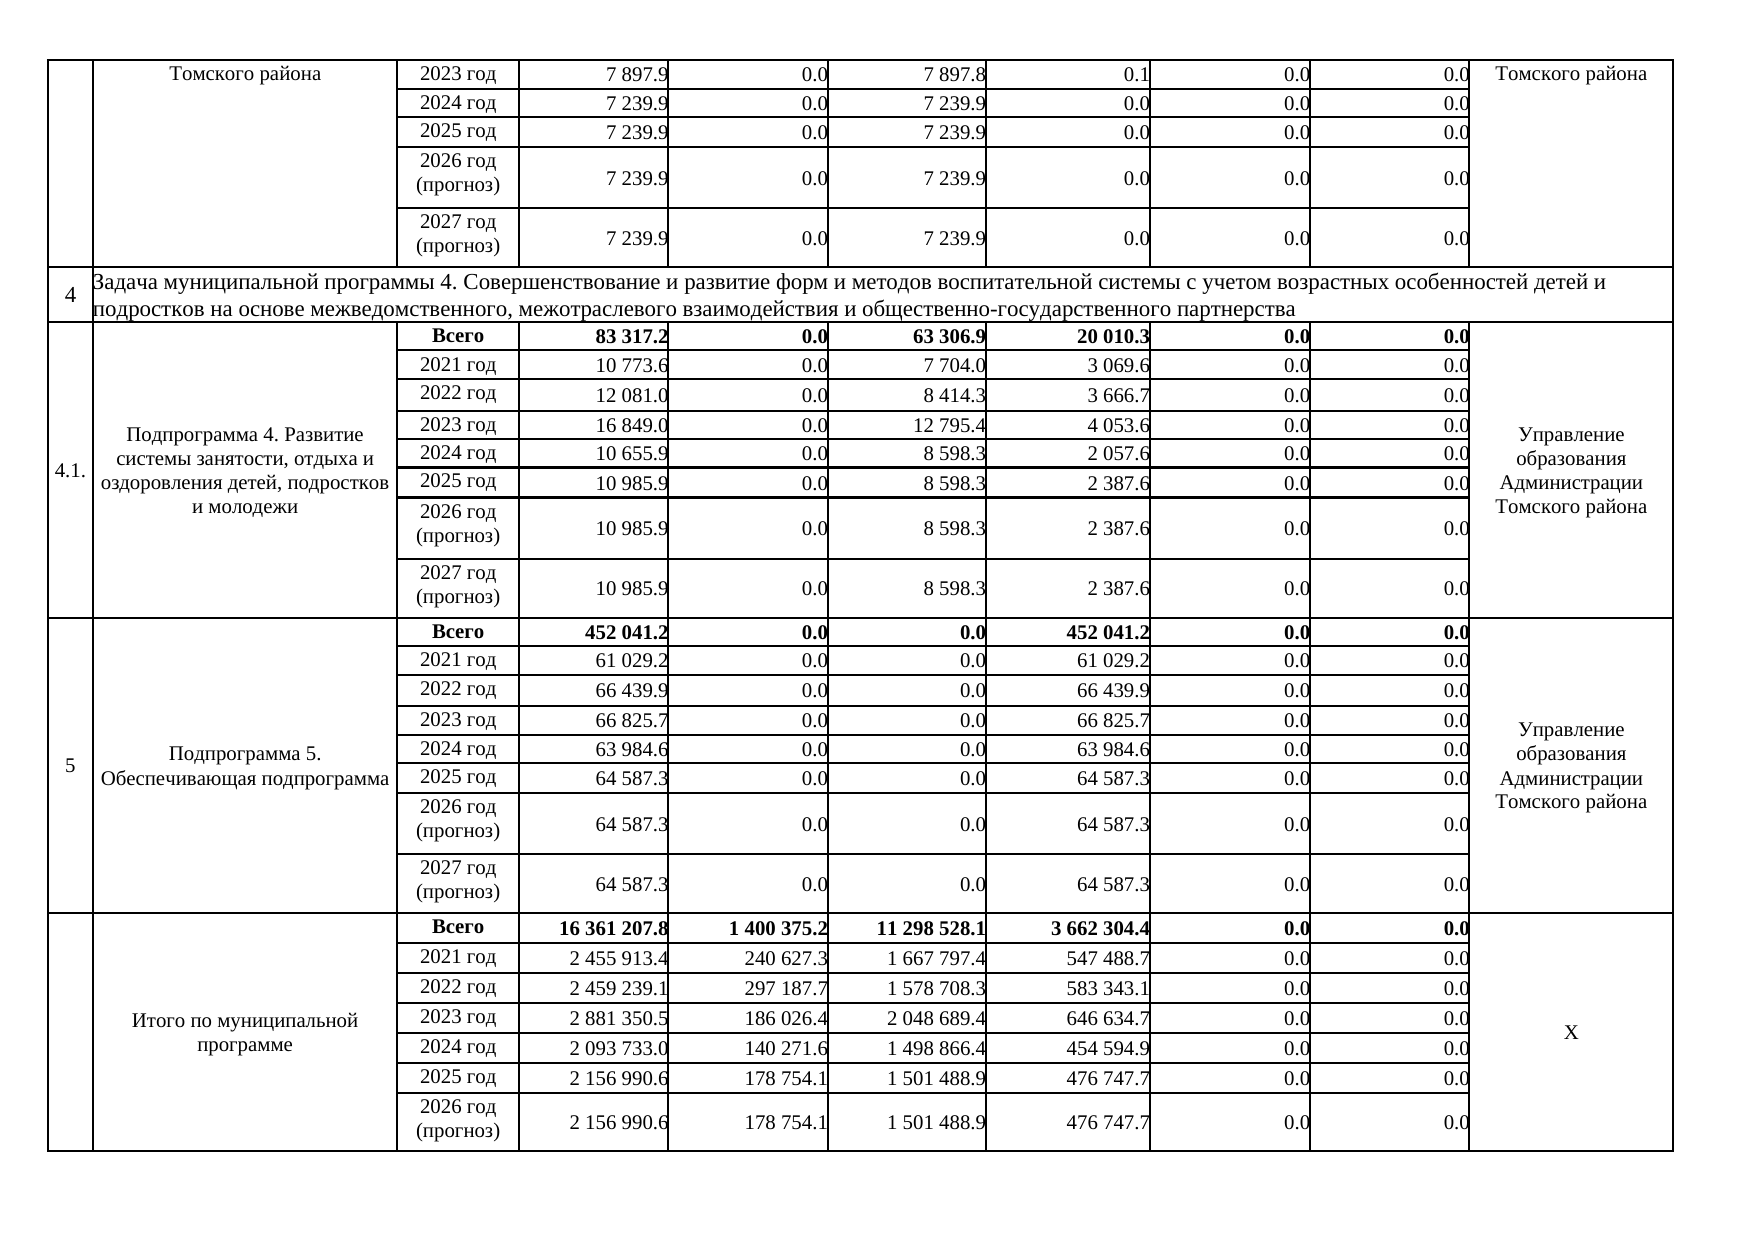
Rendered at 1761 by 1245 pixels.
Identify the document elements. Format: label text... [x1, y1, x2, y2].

table_cell 7 897.9 [520, 61, 667, 87]
table_cell 8 598.3 [829, 499, 985, 557]
table_cell 0.0 [829, 707, 985, 733]
table_cell 2 156 990.6 [520, 1094, 667, 1150]
table_cell 3 069.6 [987, 351, 1149, 378]
table_cell 10 985.9 [520, 499, 667, 557]
table_cell Управление образования Администрации Томского района [1470, 619, 1672, 912]
table_cell 0.0 [669, 499, 827, 557]
table_cell 7 239.9 [520, 209, 667, 266]
table_cell 646 634.7 [987, 1004, 1149, 1032]
table_cell 7 239.9 [520, 148, 667, 207]
table_cell 0.0 [669, 469, 827, 496]
table_cell 0.0 [1151, 647, 1309, 673]
table_cell 583 343.1 [987, 974, 1149, 1002]
table_cell 476 747.7 [987, 1094, 1149, 1150]
table_cell 7 239.9 [829, 118, 985, 146]
table_cell 2 881 350.5 [520, 1004, 667, 1032]
table_cell 2025 год [398, 764, 518, 792]
table_cell 0.0 [669, 323, 827, 349]
table_cell 64 587.3 [987, 855, 1149, 912]
table_cell 0.0 [1151, 412, 1309, 438]
table_cell 0.0 [1311, 412, 1468, 438]
table_cell 20 010.3 [987, 323, 1149, 349]
table_cell 2025 год [398, 1064, 518, 1092]
table_cell 0.0 [1311, 647, 1468, 673]
table_cell 452 041.2 [520, 619, 667, 645]
table_cell 2 048 689.4 [829, 1004, 985, 1032]
table_cell 10 655.9 [520, 440, 667, 466]
table_cell 0.0 [1151, 1064, 1309, 1092]
table_cell 2026 год (прогноз) [398, 499, 518, 557]
table_cell [49, 914, 92, 1150]
table_cell 7 704.0 [829, 351, 985, 378]
table_cell 0.0 [669, 209, 827, 266]
table_cell 3 666.7 [987, 380, 1149, 409]
table_cell 2026 год (прогноз) [398, 794, 518, 853]
table_cell 66 825.7 [987, 707, 1149, 733]
table_cell 64 587.3 [520, 794, 667, 853]
table_cell 2021 год [398, 351, 518, 378]
table_cell 7 239.9 [520, 118, 667, 146]
table_cell 0.0 [669, 148, 827, 207]
table_cell Подпрограмма 5. Обеспечивающая подпрограмма [94, 619, 396, 912]
table_cell 0.0 [1311, 1034, 1468, 1062]
table_cell 0.0 [1311, 974, 1468, 1002]
table_cell 0.0 [1151, 676, 1309, 705]
table_cell 12 081.0 [520, 380, 667, 409]
table_cell 0.0 [669, 676, 827, 705]
table_cell Всего [398, 323, 518, 349]
table_cell 7 239.9 [829, 148, 985, 207]
table_cell 0.0 [1311, 619, 1468, 645]
table_cell 0.0 [1311, 209, 1468, 266]
table_cell 0.0 [1311, 676, 1468, 705]
table_cell 2025 год [398, 469, 518, 496]
table_cell 2027 год (прогноз) [398, 855, 518, 912]
table_cell 4 053.6 [987, 412, 1149, 438]
table_cell 1 501 488.9 [829, 1094, 985, 1150]
table_cell 4.1. [49, 323, 92, 617]
table_cell 0.0 [1311, 469, 1468, 496]
table_cell 0.0 [987, 209, 1149, 266]
table_cell 140 271.6 [669, 1034, 827, 1062]
table_cell 0.0 [1311, 914, 1468, 942]
table_cell 0.0 [829, 736, 985, 762]
table_cell 2023 год [398, 61, 518, 87]
table_cell 5 [49, 619, 92, 912]
table_cell 0.0 [1151, 944, 1309, 972]
table_cell 2026 год (прогноз) [398, 148, 518, 207]
table_cell 0.0 [1151, 855, 1309, 912]
table_cell 0.0 [829, 855, 985, 912]
table_cell 0.0 [1311, 90, 1468, 116]
table_cell 0.0 [1151, 351, 1309, 378]
table_cell 0.0 [1151, 440, 1309, 466]
table_cell 2 459 239.1 [520, 974, 667, 1002]
table_cell 1 498 866.4 [829, 1034, 985, 1062]
table_cell 297 187.7 [669, 974, 827, 1002]
table_cell 64 587.3 [987, 794, 1149, 853]
table_cell 2 093 733.0 [520, 1034, 667, 1062]
table_cell 2023 год [398, 412, 518, 438]
table_cell 2022 год [398, 676, 518, 705]
table_cell 240 627.3 [669, 944, 827, 972]
table_cell 2026 год (прогноз) [398, 1094, 518, 1150]
table_cell 7 239.9 [829, 209, 985, 266]
table_cell 66 439.9 [987, 676, 1149, 705]
table_cell 0.0 [829, 676, 985, 705]
table_cell 0.0 [1311, 323, 1468, 349]
table_cell 2022 год [398, 380, 518, 409]
table_cell 0.0 [1311, 61, 1468, 87]
table_cell 0.0 [669, 61, 827, 87]
table_cell 64 587.3 [520, 764, 667, 792]
table_cell 0.0 [669, 736, 827, 762]
table_cell 452 041.2 [987, 619, 1149, 645]
table_cell 10 985.9 [520, 560, 667, 617]
table_cell 0.0 [1151, 148, 1309, 207]
table_cell 0.0 [1151, 90, 1309, 116]
table_cell 2 387.6 [987, 499, 1149, 557]
table_cell 0.0 [1311, 351, 1468, 378]
table_cell 2021 год [398, 647, 518, 673]
table_cell 0.0 [1151, 707, 1309, 733]
table_cell 0.0 [1311, 736, 1468, 762]
table_cell 83 317.2 [520, 323, 667, 349]
table_cell 8 598.3 [829, 440, 985, 466]
table_cell 2024 год [398, 90, 518, 116]
table_cell 2 156 990.6 [520, 1064, 667, 1092]
table_cell 1 578 708.3 [829, 974, 985, 1002]
table_cell 0.0 [829, 619, 985, 645]
table_cell 0.0 [1151, 323, 1309, 349]
table_cell 2027 год (прогноз) [398, 209, 518, 266]
table_cell 2024 год [398, 440, 518, 466]
table_cell 0.0 [1151, 619, 1309, 645]
table_cell 2022 год [398, 974, 518, 1002]
table_cell 0.0 [1311, 148, 1468, 207]
table_cell 0.0 [1151, 380, 1309, 409]
table_cell 0.0 [1151, 118, 1309, 146]
table_cell 2023 год [398, 707, 518, 733]
table_cell 0.0 [1151, 764, 1309, 792]
table_cell 0.0 [1151, 914, 1309, 942]
table_cell 454 594.9 [987, 1034, 1149, 1062]
table_cell 0.0 [669, 351, 827, 378]
table_cell 0.0 [1151, 736, 1309, 762]
table_cell Всего [398, 914, 518, 942]
table_cell 0.0 [669, 647, 827, 673]
table_cell 64 587.3 [520, 855, 667, 912]
table_cell 2024 год [398, 736, 518, 762]
table_cell 0.0 [669, 764, 827, 792]
table_cell 2027 год (прогноз) [398, 560, 518, 617]
table_cell 0.0 [987, 90, 1149, 116]
table_cell 66 439.9 [520, 676, 667, 705]
table_cell 11 298 528.1 [829, 914, 985, 942]
table_cell 0.0 [1311, 499, 1468, 557]
table_cell 8 598.3 [829, 560, 985, 617]
table_cell 61 029.2 [987, 647, 1149, 673]
table_cell 0.0 [1151, 209, 1309, 266]
table_cell 0.0 [1311, 380, 1468, 409]
table_cell 0.0 [669, 118, 827, 146]
table_cell 0.0 [829, 764, 985, 792]
table_cell 547 488.7 [987, 944, 1149, 972]
table_cell 0.0 [1311, 560, 1468, 617]
table_cell 0.0 [1311, 855, 1468, 912]
table_cell 0.0 [1151, 974, 1309, 1002]
table_cell 0.0 [669, 794, 827, 853]
table_cell Подпрограмма 4. Развитие системы занятости, отдыха и оздоровления детей, подростков и молодежи [94, 323, 396, 617]
table_cell 7 239.9 [829, 90, 985, 116]
table_cell 0.0 [1151, 61, 1309, 87]
table_cell 0.0 [669, 412, 827, 438]
table_cell 1 501 488.9 [829, 1064, 985, 1092]
table_cell 0.0 [829, 647, 985, 673]
table_cell 2 057.6 [987, 440, 1149, 466]
table_cell 0.0 [669, 440, 827, 466]
table_cell 2024 год [398, 1034, 518, 1062]
table_cell 7 897.8 [829, 61, 985, 87]
table_cell Всего [398, 619, 518, 645]
table_cell 0.0 [987, 148, 1149, 207]
table_cell 178 754.1 [669, 1094, 827, 1150]
table_cell 63 306.9 [829, 323, 985, 349]
table_cell 0.0 [669, 619, 827, 645]
table_cell 16 361 207.8 [520, 914, 667, 942]
table_cell 1 667 797.4 [829, 944, 985, 972]
table_cell 0.0 [987, 118, 1149, 146]
table_cell 0.0 [1311, 1094, 1468, 1150]
table_cell Итого по муниципальной программе [94, 914, 396, 1150]
table_cell 0.0 [1151, 1004, 1309, 1032]
table_cell 0.0 [1151, 499, 1309, 557]
table_cell 0.0 [669, 855, 827, 912]
table_cell 8 598.3 [829, 469, 985, 496]
table_cell 0.0 [1311, 944, 1468, 972]
table_cell 0.0 [1311, 764, 1468, 792]
table_cell 10 985.9 [520, 469, 667, 496]
table_cell 8 414.3 [829, 380, 985, 409]
table_cell 64 587.3 [987, 764, 1149, 792]
table_cell 0.0 [669, 707, 827, 733]
table_cell 2 387.6 [987, 560, 1149, 617]
table_cell 7 239.9 [520, 90, 667, 116]
table_cell 0.0 [1311, 794, 1468, 853]
table_cell 61 029.2 [520, 647, 667, 673]
table_cell 63 984.6 [520, 736, 667, 762]
table_cell 2 387.6 [987, 469, 1149, 496]
table_cell 186 026.4 [669, 1004, 827, 1032]
table_cell 63 984.6 [987, 736, 1149, 762]
table_cell 0.1 [987, 61, 1149, 87]
table_cell 3 662 304.4 [987, 914, 1149, 942]
table_cell 16 849.0 [520, 412, 667, 438]
table_cell Х [1470, 914, 1672, 1150]
table_cell 0.0 [1151, 794, 1309, 853]
table_cell Управление образования Администрации Томского района [1470, 323, 1672, 617]
table_cell 0.0 [669, 380, 827, 409]
table_cell 0.0 [1151, 560, 1309, 617]
table_cell 0.0 [669, 560, 827, 617]
table_cell 2021 год [398, 944, 518, 972]
table_cell 0.0 [829, 794, 985, 853]
table_cell 1 400 375.2 [669, 914, 827, 942]
table_cell 0.0 [669, 90, 827, 116]
table_cell 12 795.4 [829, 412, 985, 438]
table_cell Задача муниципальной программы 4. Совершенствование и развитие форм и методов воспитательной системы с учетом возрастных особенностей детей и подростков на основе межведомственного, межотраслевого взаимодействия и общественно-государственного партнерства [94, 268, 1672, 321]
table_cell 178 754.1 [669, 1064, 827, 1092]
table_cell 2 455 913.4 [520, 944, 667, 972]
table_cell 0.0 [1311, 707, 1468, 733]
table_cell 66 825.7 [520, 707, 667, 733]
table_cell 0.0 [1311, 118, 1468, 146]
table_cell 4 [49, 268, 92, 321]
table_cell 476 747.7 [987, 1064, 1149, 1092]
table_cell 0.0 [1311, 1064, 1468, 1092]
table_cell 0.0 [1151, 469, 1309, 496]
table_cell 2025 год [398, 118, 518, 146]
table_cell 0.0 [1311, 1004, 1468, 1032]
table_cell 0.0 [1151, 1034, 1309, 1062]
table_cell 0.0 [1151, 1094, 1309, 1150]
table_cell 0.0 [1311, 440, 1468, 466]
table_cell 10 773.6 [520, 351, 667, 378]
table_cell 2023 год [398, 1004, 518, 1032]
